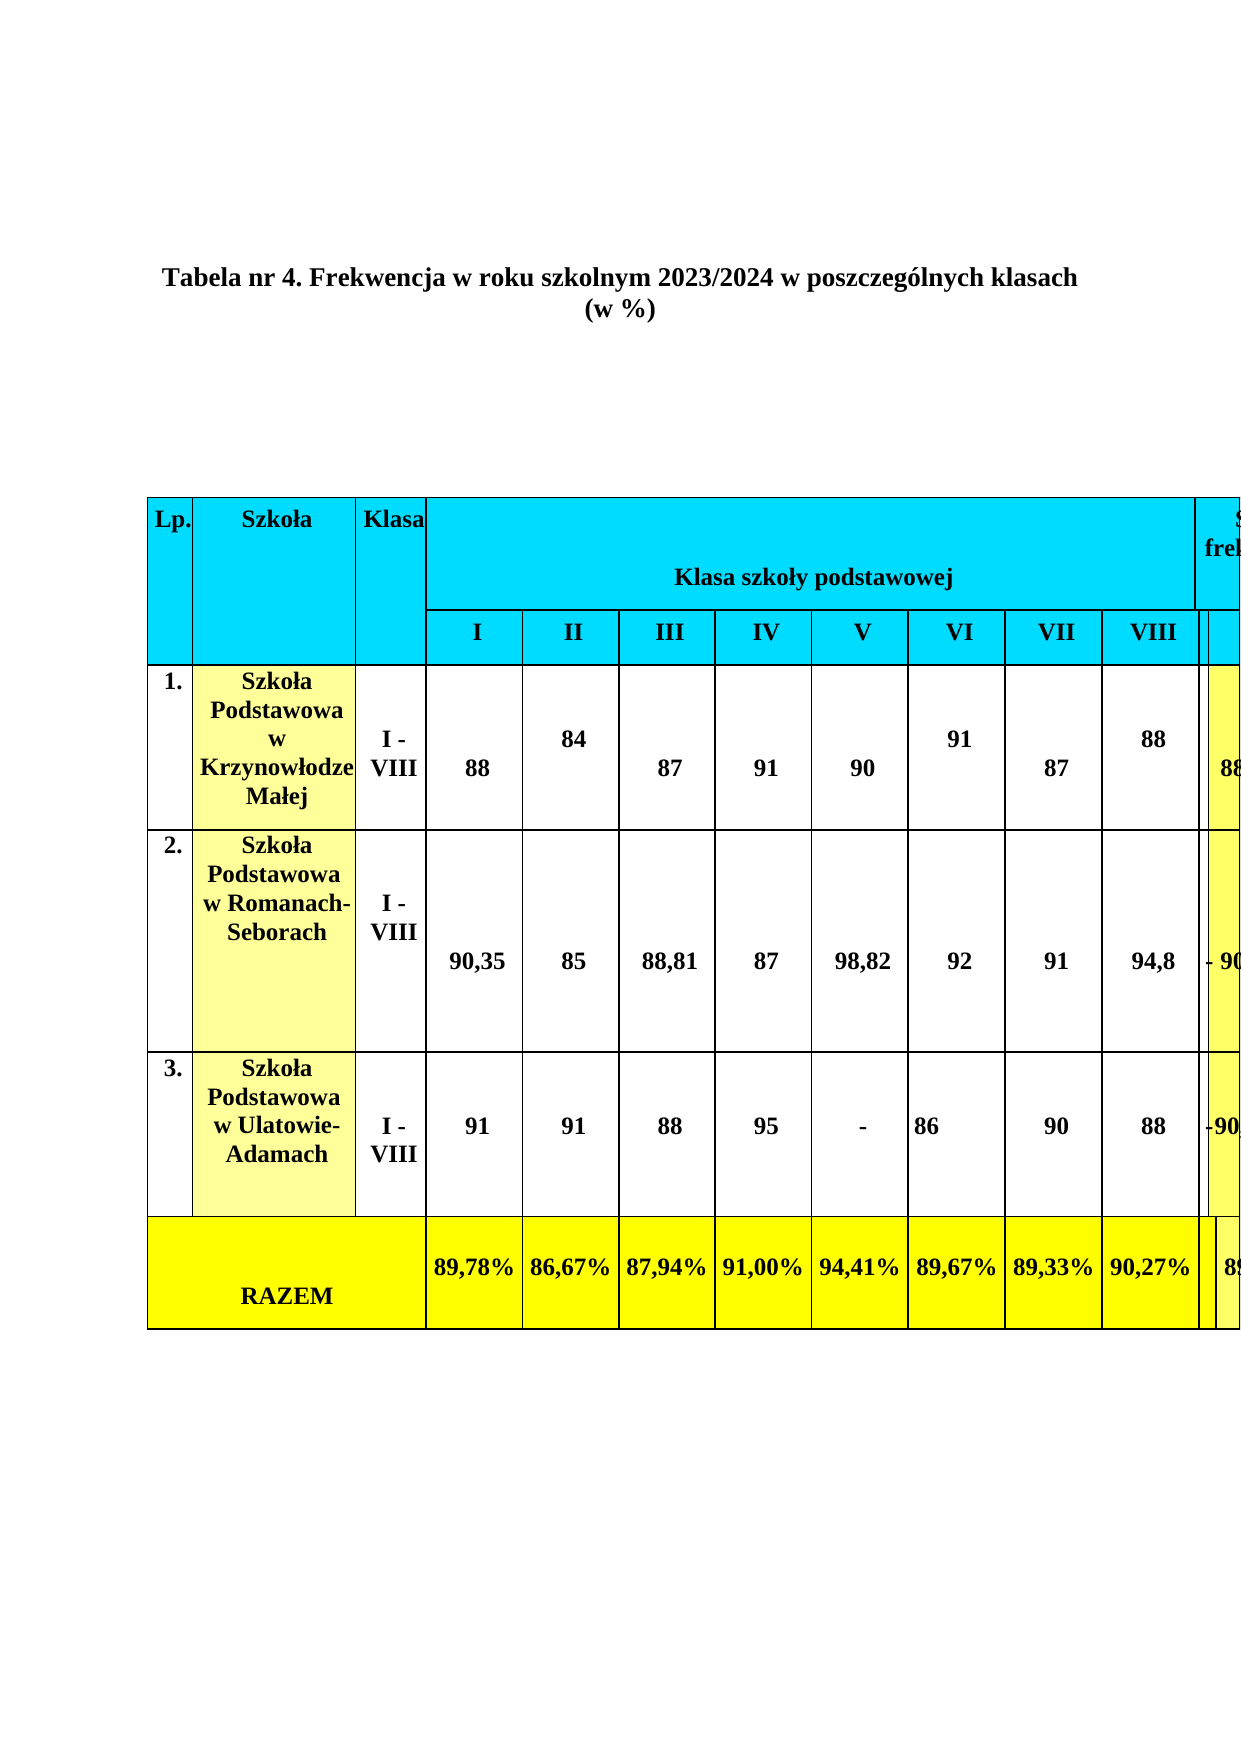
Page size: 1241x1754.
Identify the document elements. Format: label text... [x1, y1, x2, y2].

table_cell VI [909, 611, 1004, 664]
table_cell 94,8 [1103, 831, 1198, 1051]
table_cell 88 [1103, 1053, 1198, 1216]
table_cell - [812, 1053, 907, 1216]
table_cell V [812, 611, 907, 664]
table_cell 91,00% [716, 1217, 811, 1328]
table_header Szkoła [193, 498, 355, 664]
table_cell Szkoła Podstawowa w Ulatowie- Adamach [193, 1053, 355, 1216]
table_cell [1209, 611, 1239, 664]
table_cell 84 [523, 666, 618, 829]
table_cell 90 [1006, 1053, 1101, 1216]
table_cell 86,67% [523, 1217, 618, 1328]
table_cell I - VIII [356, 666, 425, 829]
table_cell 2. [148, 831, 192, 1051]
table_cell VIII [1103, 611, 1198, 664]
table_cell 87 [1006, 666, 1101, 829]
table_cell 3. [148, 1053, 192, 1216]
table_cell II [523, 611, 618, 664]
table_cell 87,94% [620, 1217, 714, 1328]
table_cell 89,74% [1217, 1217, 1239, 1328]
table_cell 88 [1103, 666, 1198, 829]
table_cell I [427, 611, 522, 664]
table_cell 88,25% [1209, 666, 1239, 829]
table_cell 87 [620, 666, 714, 829]
table_cell 88 [427, 666, 522, 829]
table_cell 89,78% [427, 1217, 522, 1328]
table_cell III [620, 611, 714, 664]
table_cell 88,81 [620, 831, 714, 1051]
table_cell 90 [812, 666, 907, 829]
table_cell [1200, 1217, 1215, 1328]
table_cell IV [716, 611, 811, 664]
text Tabela nr 4. Frekwencja w roku szkolnym 2023/2024 w poszczególnych klasach (w %) [148, 261, 1093, 323]
table_cell 91 [909, 666, 1004, 829]
table_cell 88 [620, 1053, 714, 1216]
table_cell I - VIII [356, 1053, 425, 1216]
table_header Lp. [148, 498, 192, 664]
table_cell 86 [909, 1053, 1004, 1216]
table_cell [1200, 666, 1208, 829]
table_cell 85 [523, 831, 618, 1051]
table_header Klasa [356, 498, 425, 664]
table_cell 90,35 [427, 831, 522, 1051]
table_cell 91 [427, 1053, 522, 1216]
table_cell 98,82 [812, 831, 907, 1051]
table_cell 1. [148, 666, 192, 829]
table_cell 89,67% [909, 1217, 1004, 1328]
table_cell 91 [523, 1053, 618, 1216]
table_header Klasa szkoły podstawowej [427, 498, 1194, 609]
table_cell VII [1006, 611, 1101, 664]
table_header Średnia frekwencja w szkole [1196, 498, 1239, 609]
table_cell [1200, 611, 1208, 664]
table_cell 90,97% [1209, 831, 1239, 1051]
table_cell 87 [716, 831, 811, 1051]
table_cell 89,33% [1006, 1217, 1101, 1328]
table_cell 90,27% [1103, 1217, 1198, 1328]
table_cell 94,41% [812, 1217, 907, 1328]
table_cell 92 [909, 831, 1004, 1051]
table_cell 90,00% [1209, 1053, 1239, 1216]
table_cell I - VIII [356, 831, 425, 1051]
table_cell 91 [716, 666, 811, 829]
table_cell 95 [716, 1053, 811, 1216]
table_cell Szkoła Podstawowa w Krzynowłodze Małej [193, 666, 355, 829]
table_cell RAZEM [148, 1217, 425, 1328]
table_cell Szkoła Podstawowa w Romanach- Seborach [193, 831, 355, 1051]
table_cell 91 [1006, 831, 1101, 1051]
